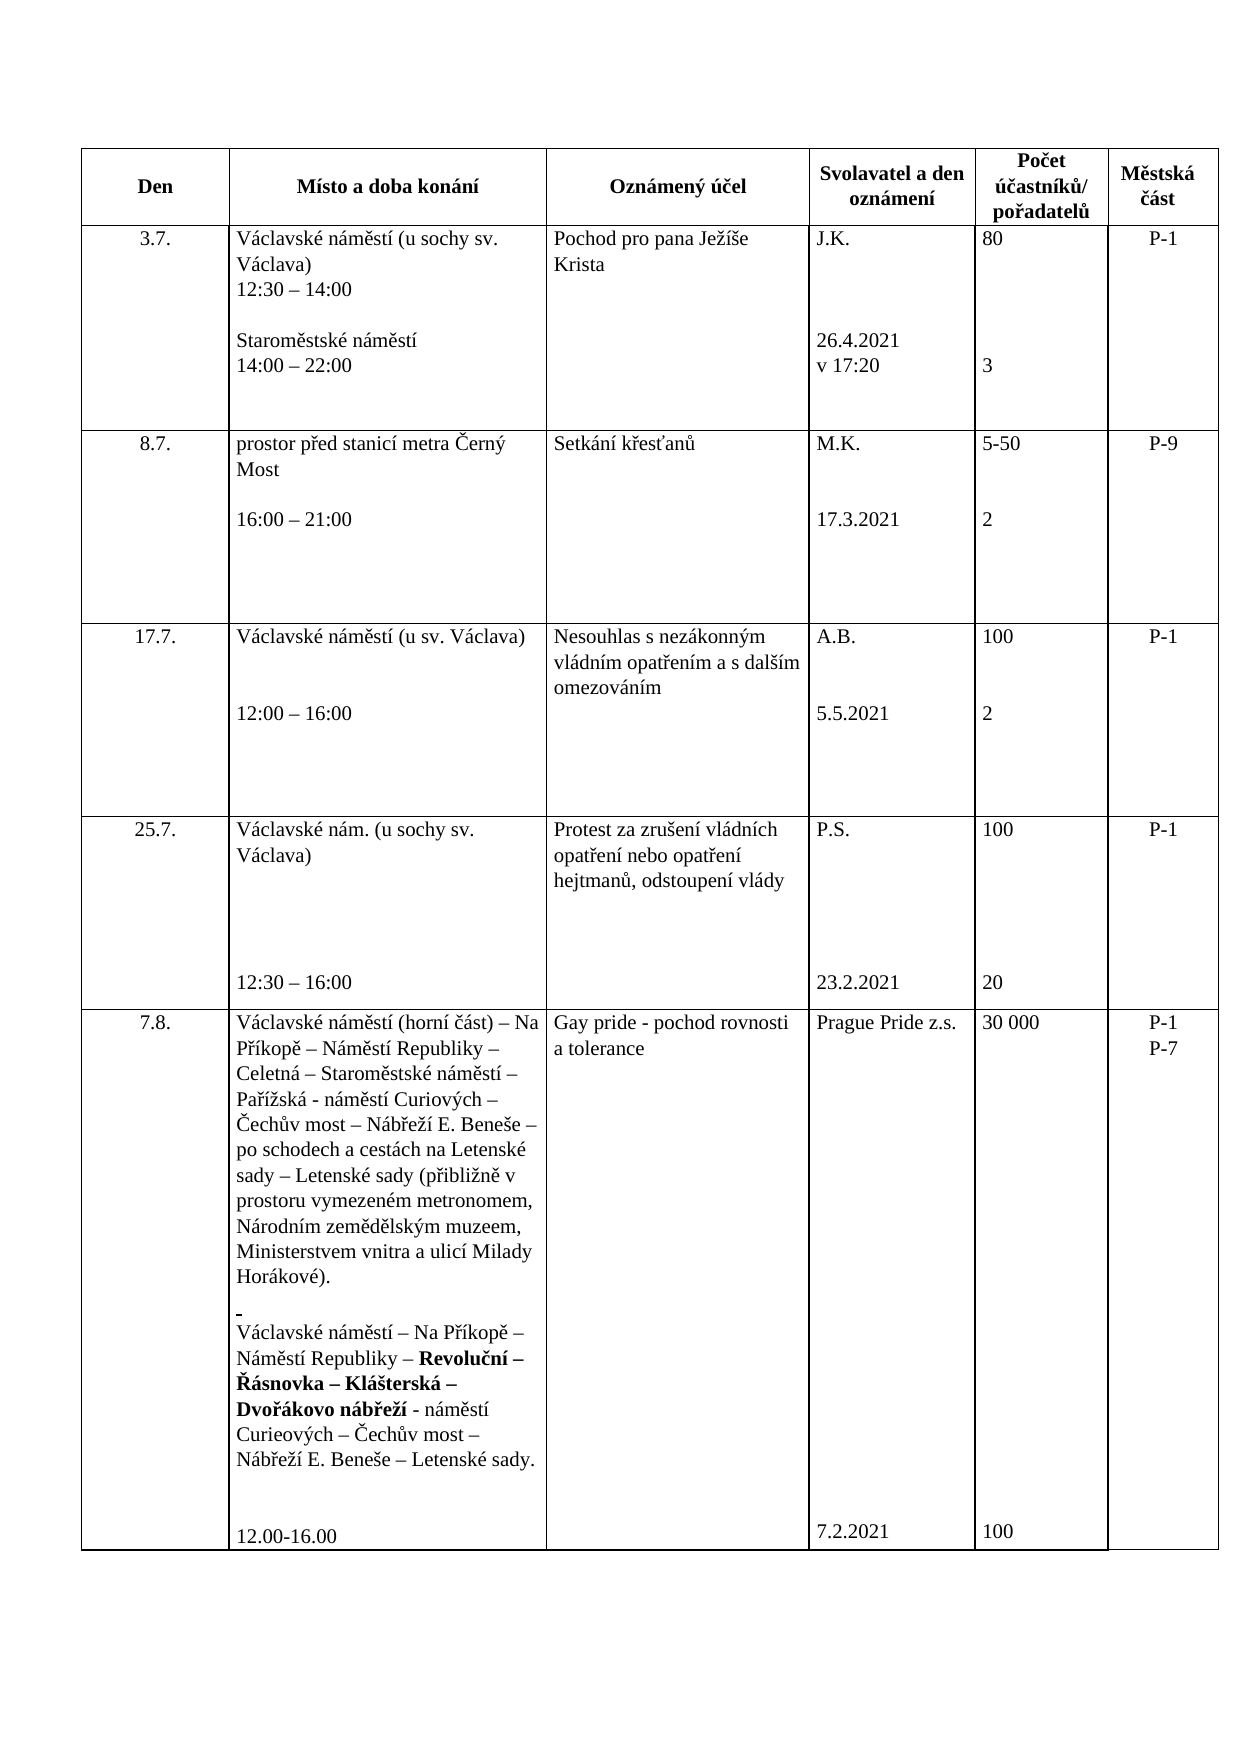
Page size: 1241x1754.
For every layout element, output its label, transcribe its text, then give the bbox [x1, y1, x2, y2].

table_cell 17.7. [82, 624, 228, 816]
table_cell P-1 [1109, 624, 1218, 816]
table_cell 100 2 [976, 624, 1107, 816]
table_cell 80 3 [976, 226, 1107, 429]
table_cell P-1 [1109, 817, 1218, 1009]
table_cell Pochod pro pana Ježíše Krista [547, 226, 808, 429]
table_cell Václavské nám. (u sochy sv. Václava) 12:30 – 16:00 [230, 817, 546, 1009]
table_header Městská část [1109, 149, 1218, 225]
table_cell prostor před stanicí metra Černý Most 16:00 – 21:00 [230, 431, 546, 623]
table_cell M.K. 17.3.2021 [810, 431, 974, 623]
table_cell P.S. 23.2.2021 [810, 817, 974, 1009]
table_cell Setkání křesťanů [547, 431, 808, 623]
table_header Svolavatel a den oznámení [810, 149, 975, 225]
table_cell P-1 [1109, 226, 1218, 429]
table_cell Václavské náměstí (u sochy sv. Václava) 12:30 – 14:00 Staroměstské náměstí 14:00 – 22:00 [230, 226, 546, 429]
table_cell Václavské náměstí (horní část) – Na Příkopě – Náměstí Republiky – Celetná – Staroměstské náměstí – Pařížská - náměstí Curiových – Čechův most – Nábřeží E. Beneše – po schodech a cestách na Letenské sady – Letenské sady (přibližně v prostoru vymezeném metronomem, Národním zemědělským muzeem, Ministerstvem vnitra a ulicí Milady Horákové). Václavské náměstí – Na Příkopě – Náměstí Republiky – Revoluční – Řásnovka – Klášterská – Dvořákovo nábřeží - náměstí Curieových – Čechův most – Nábřeží E. Beneše – Letenské sady. 12.00-16.00 [230, 1010, 546, 1549]
table_cell 100 20 [976, 817, 1107, 1009]
table_cell J.K. 26.4.2021 v 17:20 [810, 226, 974, 429]
table_cell 30 000 100 [976, 1010, 1107, 1549]
table_cell Václavské náměstí (u sv. Václava) 12:00 – 16:00 [230, 624, 546, 816]
table_cell P-1 P-7 [1109, 1010, 1218, 1549]
table_cell A.B. 5.5.2021 [810, 624, 974, 816]
table_header Místo a doba konání [230, 149, 546, 225]
table_cell Gay pride - pochod rovnosti a tolerance [547, 1010, 808, 1549]
table_header Počet účastníků/ pořadatelů [976, 149, 1108, 225]
table_cell 7.8. [82, 1010, 228, 1549]
table_cell 25.7. [82, 817, 228, 1009]
table_header Den [82, 149, 229, 225]
table_cell Protest za zrušení vládních opatření nebo opatření hejtmanů, odstoupení vlády [547, 817, 808, 1009]
table_header Oznámený účel [547, 149, 809, 225]
table_cell P-9 [1109, 431, 1218, 623]
table_cell Nesouhlas s nezákonným vládním opatřením a s dalším omezováním [547, 624, 808, 816]
table_cell 3.7. [82, 226, 228, 429]
table_cell 5-50 2 [976, 431, 1107, 623]
table_cell 8.7. [82, 431, 228, 623]
table_cell Prague Pride z.s. 7.2.2021 [810, 1010, 974, 1549]
